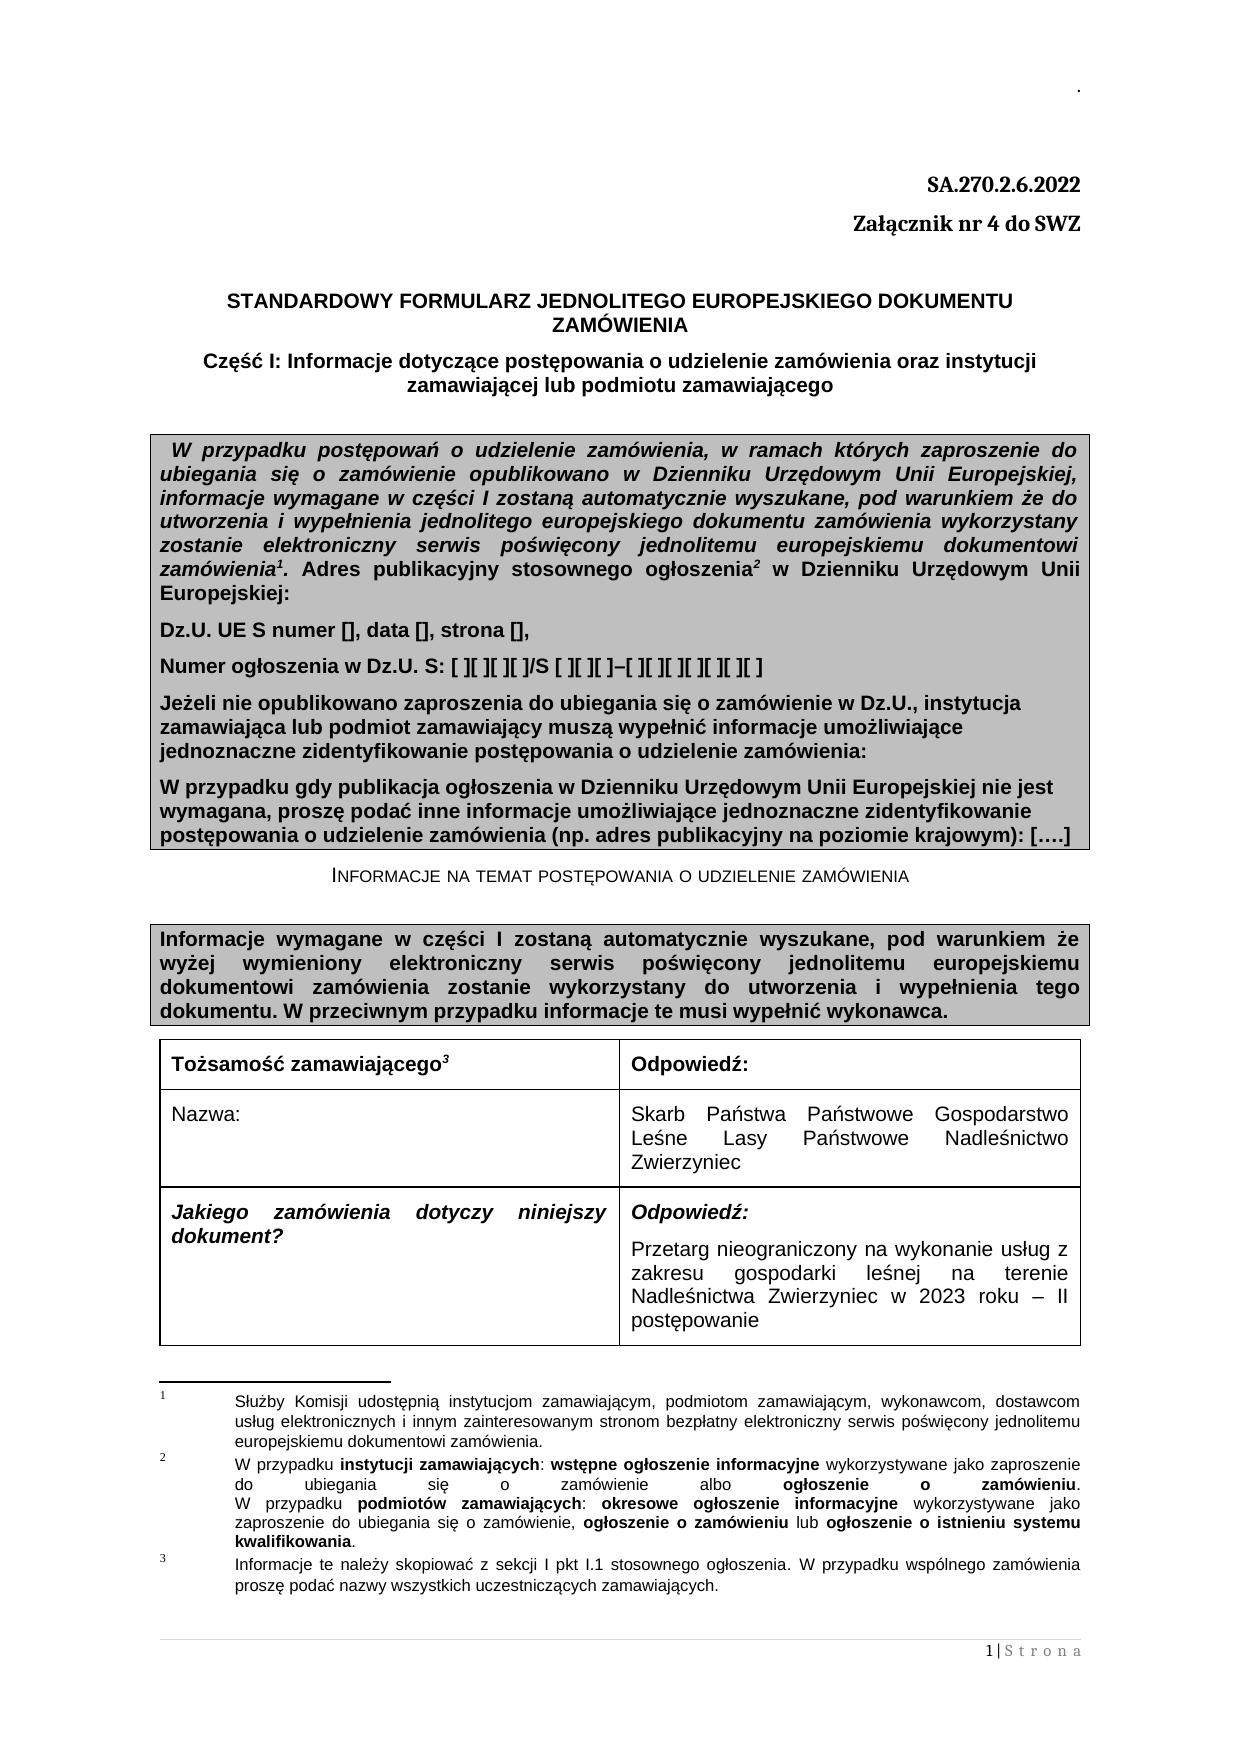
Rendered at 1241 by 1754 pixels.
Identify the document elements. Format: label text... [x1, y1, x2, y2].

table_cell Nazwa: [161, 1090, 619, 1186]
text SA.270.2.6.2022 [159, 172, 1081, 198]
text W przypadku postępowań o udzielenie zamówienia, w ramach których zaproszenie do ubiegania się o zamówienie opublikowano w Dzienniku Urzędowym Unii Europejskiej, informacje wymagane w części I zostaną automatycznie wyszukane, pod warunkiem że do utworzenia i wypełnienia jednolitego europejskiego dokumentu zamówienia wykorzystany zostanie elektroniczny serwis poświęcony jednolitemu europejskiemu dokumentowi zamówienia. Adres publikacyjny stosownego ogłoszenia w Dzienniku Urzędowym Unii Europejskiej: [151, 435, 1089, 605]
table_cell Jakiego zamówienia dotyczy niniejszy dokument? [161, 1188, 619, 1345]
text Dz.U. UE S numer [], data [], strona [], [151, 614, 1089, 642]
table_header Odpowiedź: [620, 1040, 1080, 1088]
text Jeżeli nie opublikowano zaproszenia do ubiegania się o zamówienie w Dz.U., instytucja zamawiająca lub podmiot zamawiający muszą wypełnić informacje umożliwiające jednoznaczne zidentyfikowanie postępowania o udzielenie zamówienia: [151, 687, 1089, 762]
text Standardowy formularz jednolitego europejskiego dokumentu zamówienia [159, 288, 1081, 336]
text Informacje na temat postępowania o udzielenie zamówienia [159, 862, 1081, 886]
table_cell Odpowiedź: Przetarg nieograniczony na wykonanie usług z zakresu gospodarki leśnej na terenie Nadleśnictwa Zwierzyniec w 2023 roku – II postępowanie [620, 1188, 1080, 1345]
text W przypadku gdy publikacja ogłoszenia w Dzienniku Urzędowym Unii Europejskiej nie jest wymagana, proszę podać inne informacje umożliwiające jednoznaczne zidentyfikowanie postępowania o udzielenie zamówienia (np. adres publikacyjny na poziomie krajowym): [….] [151, 772, 1089, 849]
table_cell Skarb Państwa Państwowe Gospodarstwo Leśne Lasy Państwowe Nadleśnictwo Zwierzyniec [620, 1090, 1080, 1186]
text Załącznik nr 4 do SWZ [159, 211, 1081, 237]
text Informacje wymagane w części I zostaną automatycznie wyszukane, pod warunkiem że wyżej wymieniony elektroniczny serwis poświęcony jednolitemu europejskiemu dokumentowi zamówienia zostanie wykorzystany do utworzenia i wypełnienia tego dokumentu. W przeciwnym przypadku informacje te musi wypełnić wykonawca. [151, 925, 1089, 1025]
text Część I: Informacje dotyczące postępowania o udzielenie zamówienia oraz instytucji zamawiającej lub podmiotu zamawiającego [159, 349, 1081, 397]
table_header Tożsamość zamawiającego [161, 1040, 619, 1088]
text Numer ogłoszenia w Dz.U. S: [ ][ ][ ][ ]/S [ ][ ][ ]–[ ][ ][ ][ ][ ][ ][ ] [151, 651, 1089, 678]
